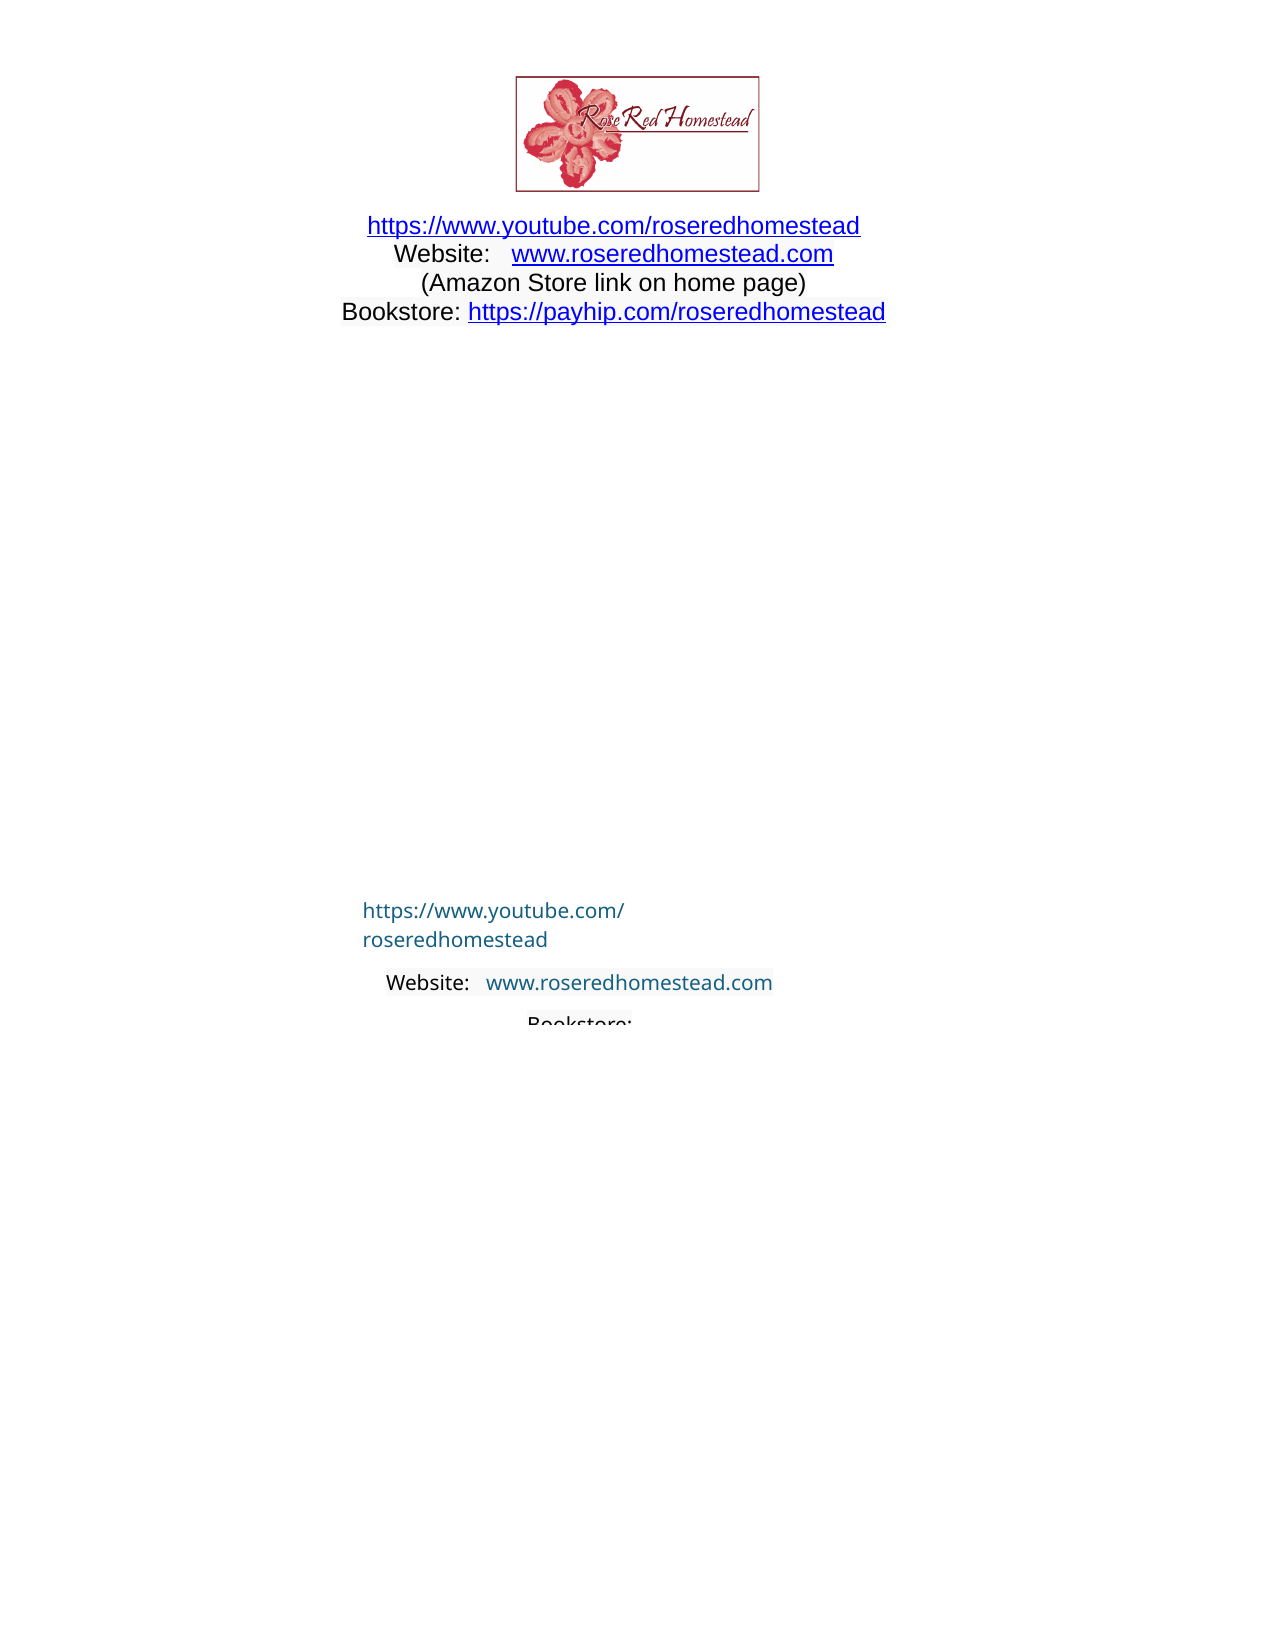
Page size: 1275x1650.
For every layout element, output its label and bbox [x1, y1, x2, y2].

picture [515, 76, 760, 192]
